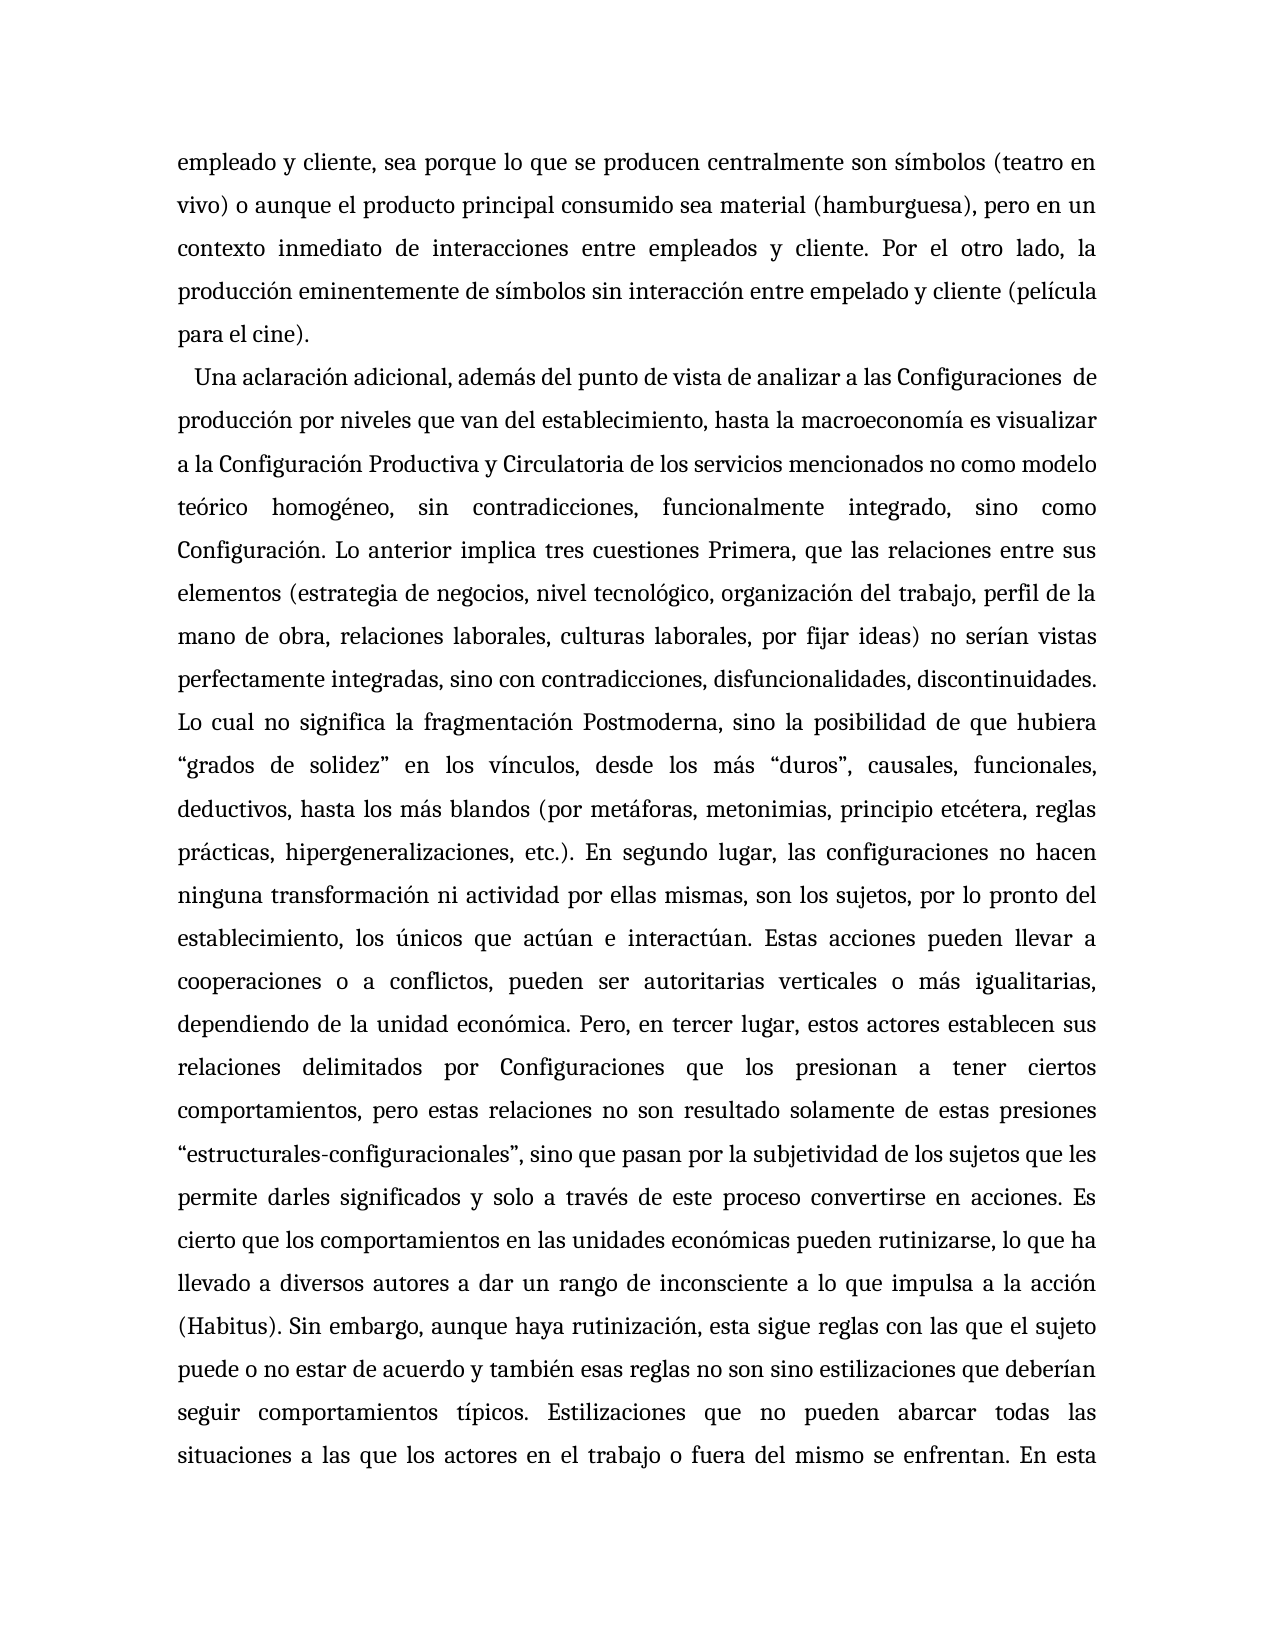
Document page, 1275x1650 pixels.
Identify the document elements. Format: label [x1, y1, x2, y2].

text [177, 363, 1098, 1470]
text [177, 148, 1098, 349]
